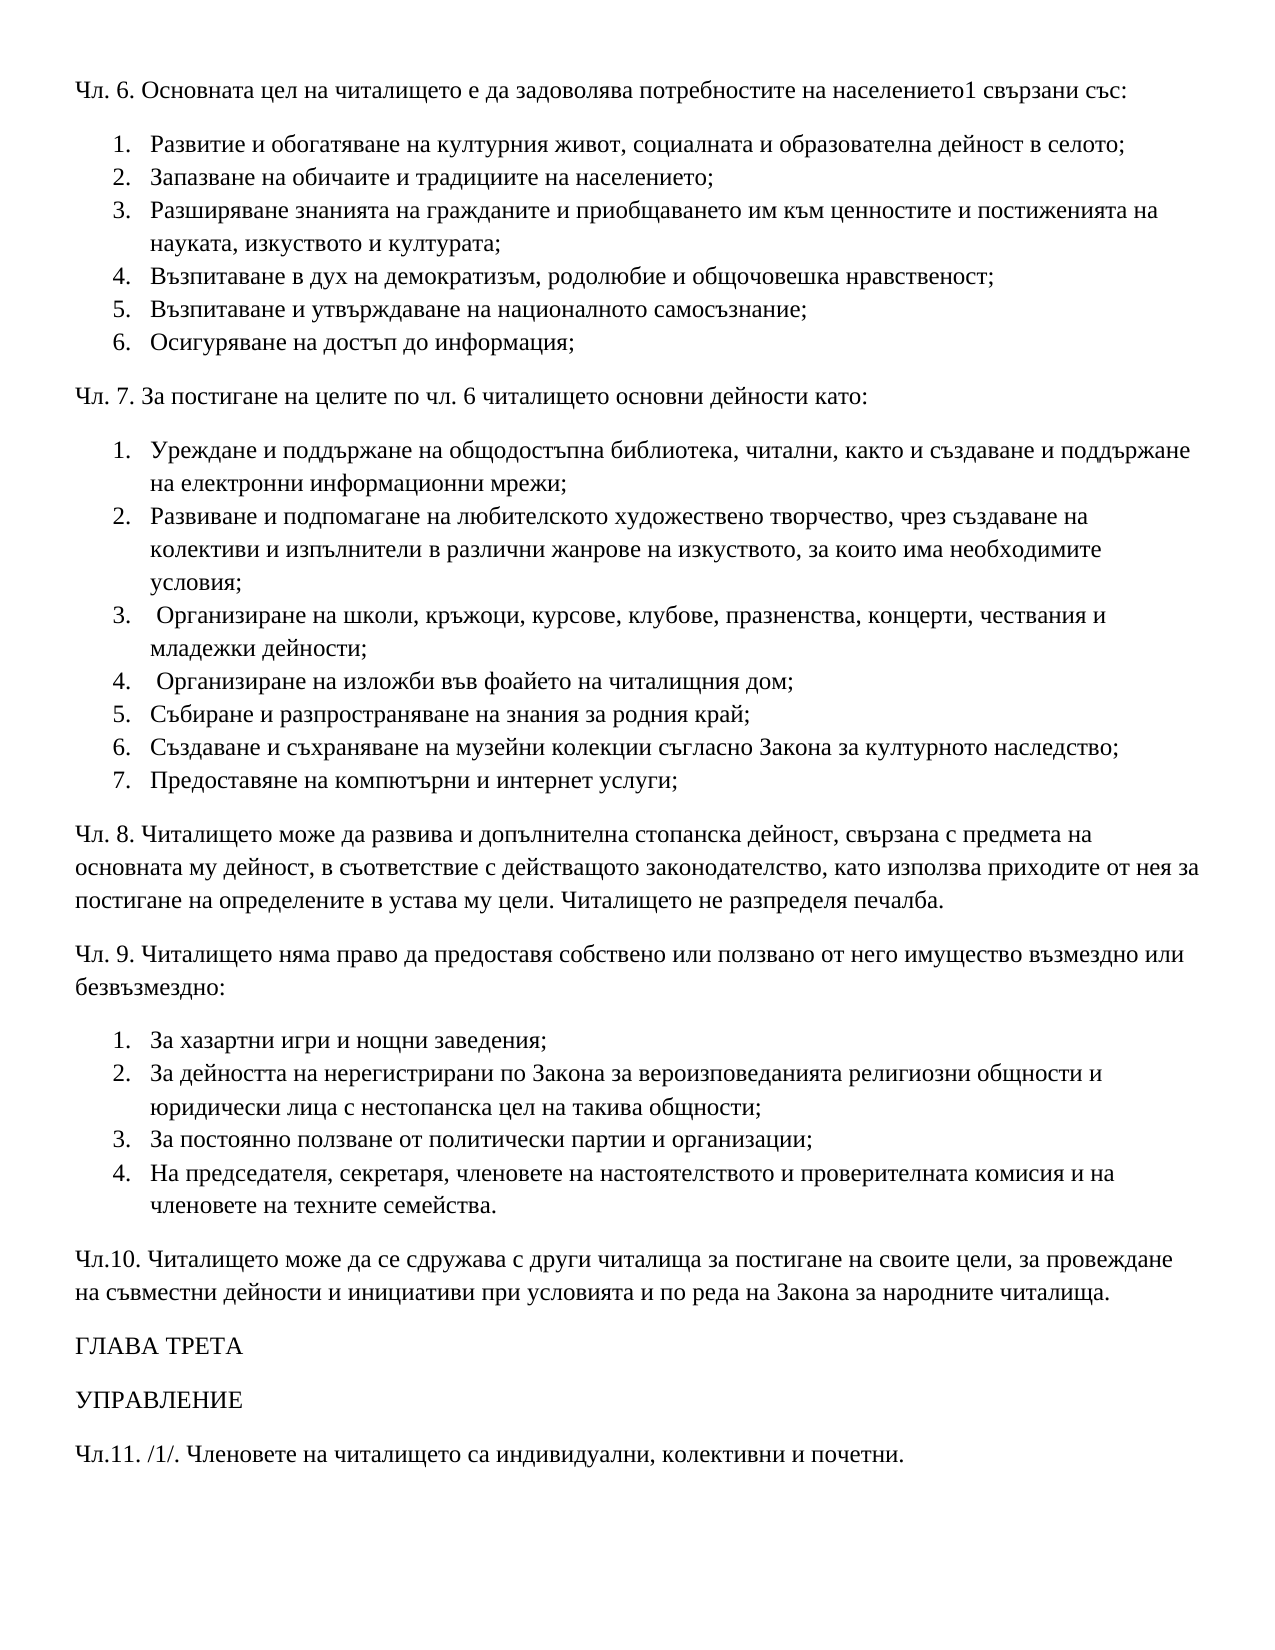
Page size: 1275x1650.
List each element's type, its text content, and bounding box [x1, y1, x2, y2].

list Разширяване знанията на гражданите и приобщаването им към ценностите и постиженията на науката, изкуството и културата; [112, 195, 1200, 257]
text Чл. 9. Читалището няма право да предоставя собствено или ползвано от него имущество възмездно или безвъзмездно: [75, 939, 1200, 1000]
list Събиране и разпространяване на знания за родния край; [112, 699, 1200, 728]
text УПРАВЛЕНИЕ [75, 1385, 1200, 1414]
list Създаване и съхраняване на музейни колекции съгласно Закона за културното наследство; [112, 732, 1200, 761]
list За хазартни игри и нощни заведения; [112, 1026, 1200, 1054]
list За постоянно ползване от политически партии и организации; [112, 1124, 1200, 1153]
text Чл. 8. Читалището може да развива и допълнителна стопанска дейност, свързана с предмета на основната му дейност, в съответствие с действащото законодателство, като използва приходите от нея за постигане на определените в устава му цели. Читалището не разпределя печалба. [75, 819, 1200, 913]
text ГЛАВА ТРЕТА [75, 1331, 1200, 1360]
list За дейността на нерегистрирани по Закона за вероизповеданията религиозни общности и юридически лица с нестопанска цел на такива общности; [112, 1058, 1200, 1120]
list Уреждане и поддържане на общодостъпна библиотека, читални, както и създаване и поддържане на електронни информационни мрежи; [112, 435, 1200, 496]
text Чл.11. /1/. Членовете на читалището са индивидуални, колективни и почетни. [75, 1439, 1200, 1468]
text Чл. 6. Основната цел на читалището е да задоволява потребностите на населението1 свързани със: [75, 75, 1200, 104]
list Запазване на обичаите и традициите на населението; [112, 162, 1200, 191]
text Чл.10. Читалището може да се сдружава с други читалища за постигане на своите цели, за провеждане на съвместни дейности и инициативи при условията и по реда на Закона за народните читалища. [75, 1244, 1200, 1306]
list На председателя, секретаря, членовете на настоятелството и проверителната комисия и на членовете на техните семейства. [112, 1158, 1200, 1219]
text Чл. 7. За постигане на целите по чл. 6 читалището основни дейности като: [75, 381, 1200, 409]
list Организиране на школи, кръжоци, курсове, клубове, празненства, концерти, чествания и младежки дейности; [112, 600, 1200, 662]
list Развиване и подпомагане на любителското художествено творчество, чрез създаване на колективи и изпълнители в различни жанрове на изкуството, за които има необходимите условия; [112, 501, 1200, 596]
list Организиране на изложби във фоайето на читалищния дом; [112, 666, 1200, 694]
list Развитие и обогатяване на културния живот, социалната и образователна дейност в селото; [112, 129, 1200, 158]
list Възпитаване в дух на демократизъм, родолюбие и общочовешка нравственост; [112, 261, 1200, 290]
list Възпитаване и утвърждаване на националното самосъзнание; [112, 294, 1200, 323]
list Предоставяне на компютърни и интернет услуги; [112, 765, 1200, 794]
list Осигуряване на достъп до информация; [112, 327, 1200, 356]
